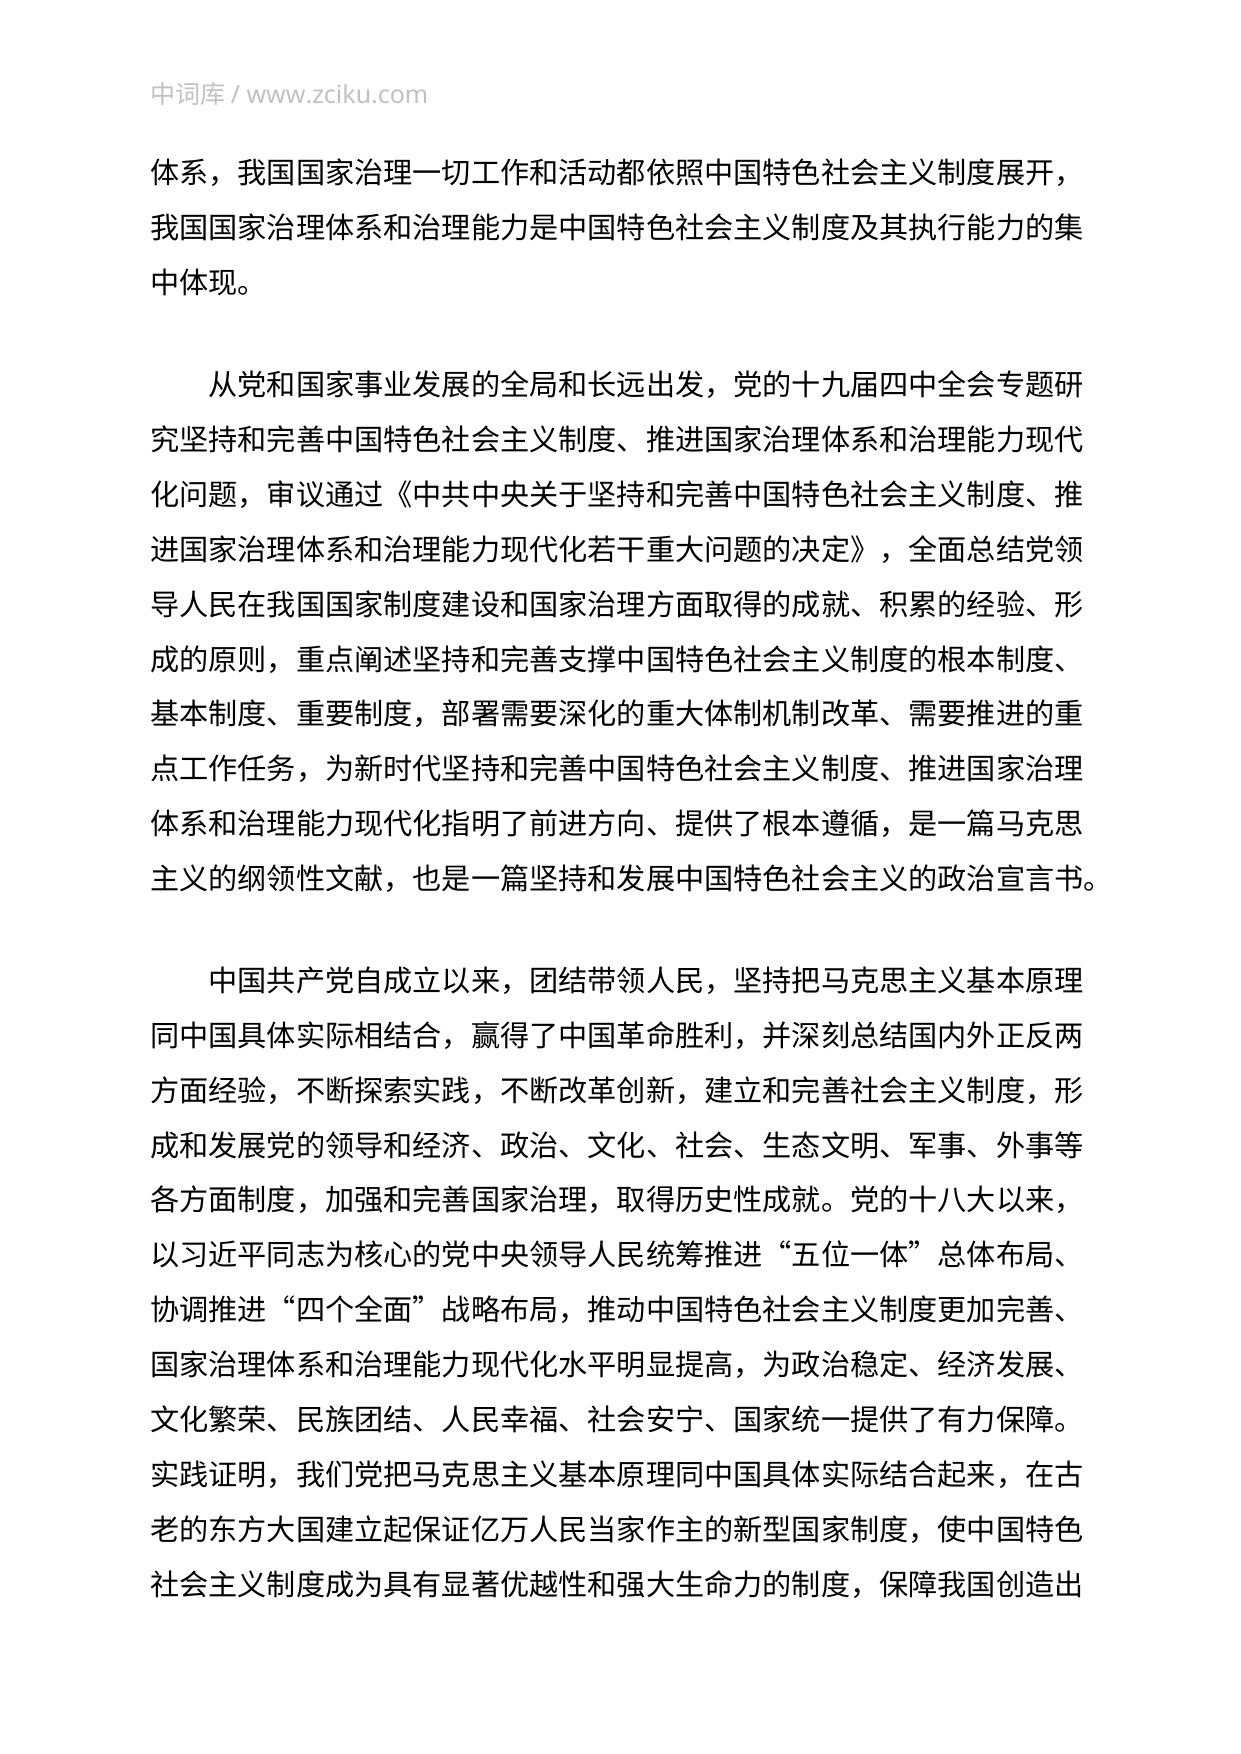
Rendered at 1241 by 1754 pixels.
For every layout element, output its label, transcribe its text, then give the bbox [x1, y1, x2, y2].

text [150, 150, 1090, 302]
text 从党和国家事业发展的全局和长远出发，党的十九届四中全会专题研究坚持和完善中国特色社会主义制度、推进国家治理体系和治理能力现代化问题，审议通过《中共中央关于坚持和完善中国特色社会主义制度、推进国家治理体系和治理能力现代化若干重大问题的决定》，全面总结党领导人民在我国国家制度建设和国家治理方面取得的成就、积累的经验、形成的原则，重点阐述坚持和完善支撑中国特色社会主义制度的根本制度、基本制度、重要制度，部署需要深化的重大体制机制改革、需要推进的重点工作任务，为新时代坚持和完善中国特色社会主义制度、推进国家治理体系和治理能力现代化指明了前进方向、提供了根本遵循，是一篇马克思主义的纲领性文献，也是一篇坚持和发展中国特色社会主义的政治宣言书。 [150, 362, 1090, 898]
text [150, 957, 1090, 1603]
